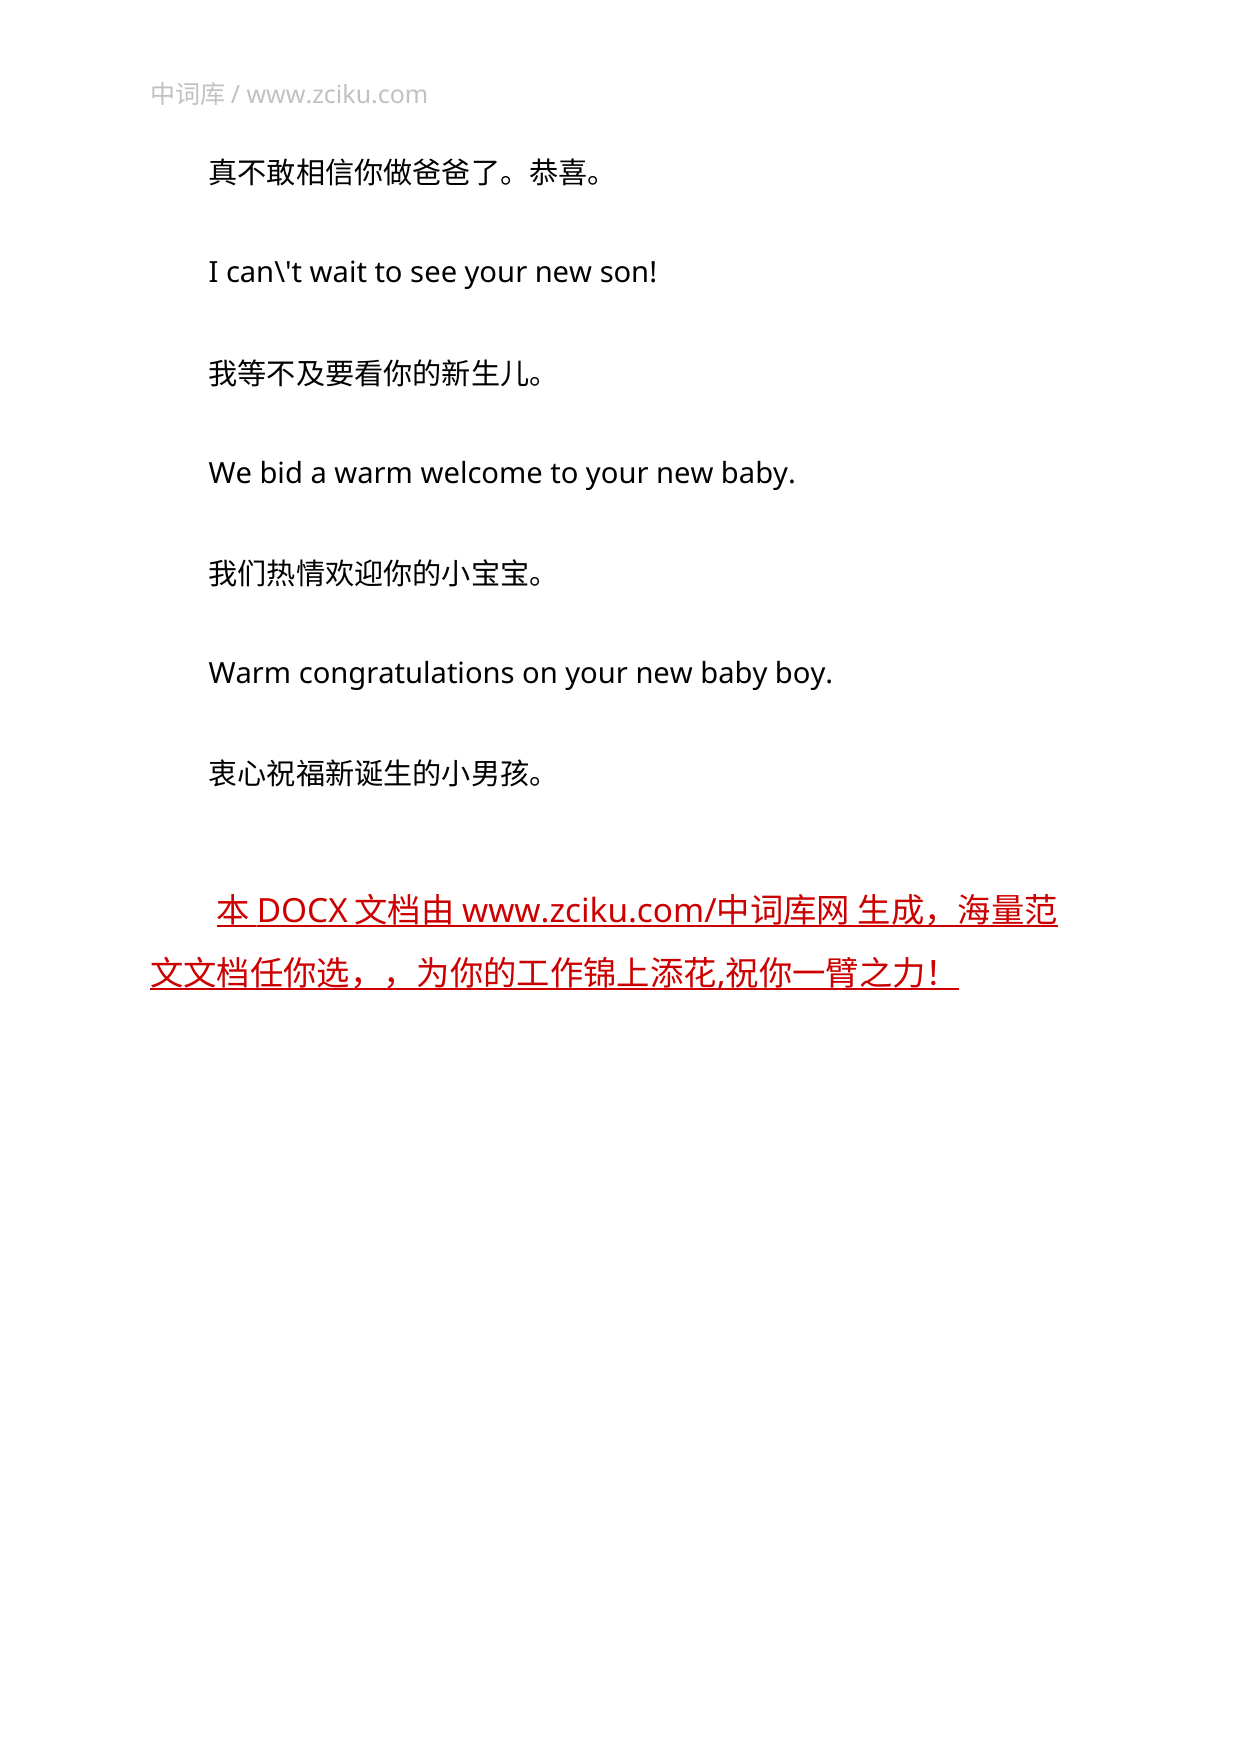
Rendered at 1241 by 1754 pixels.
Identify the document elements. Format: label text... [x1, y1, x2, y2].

text I can\'t wait to see your new son! [150, 252, 1090, 291]
text 本DOCX文档由 www.zciku.com/中词库网 生成，海量范文文档任你选，，为你的工作锦上添花,祝你一臂之力！ [150, 884, 1090, 995]
text Warm congratulations on your new baby boy. [150, 652, 1090, 692]
text 我等不及要看你的新生儿。 [150, 350, 1090, 392]
text 衷心祝福新诞生的小男孩。 [150, 751, 1090, 793]
text We bid a warm welcome to your new baby. [150, 452, 1090, 492]
text 真不敢相信你做爸爸了。恭喜。 [150, 150, 1090, 192]
text 我们热情欢迎你的小宝宝。 [150, 550, 1090, 593]
